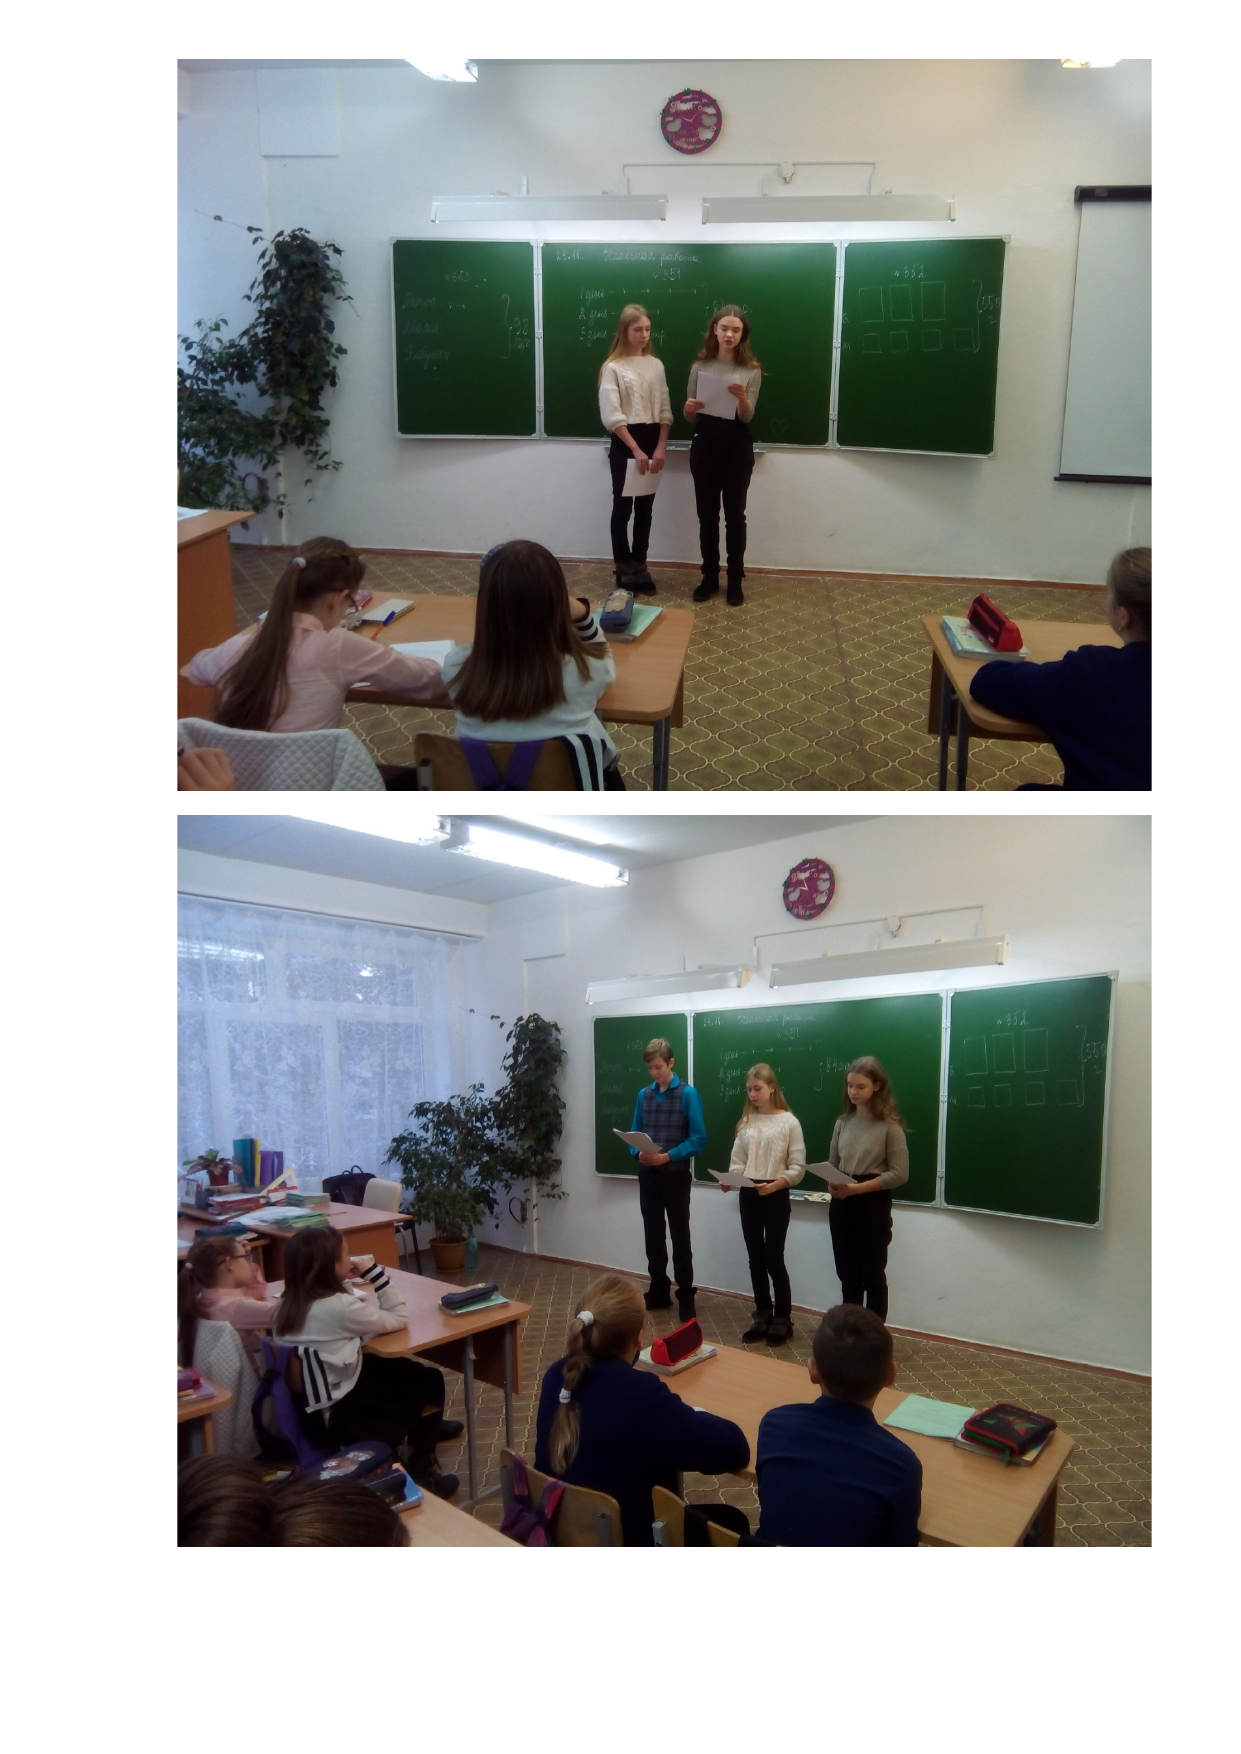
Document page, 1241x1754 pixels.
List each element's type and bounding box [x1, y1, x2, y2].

picture [177, 59, 1152, 791]
picture [177, 815, 1152, 1547]
